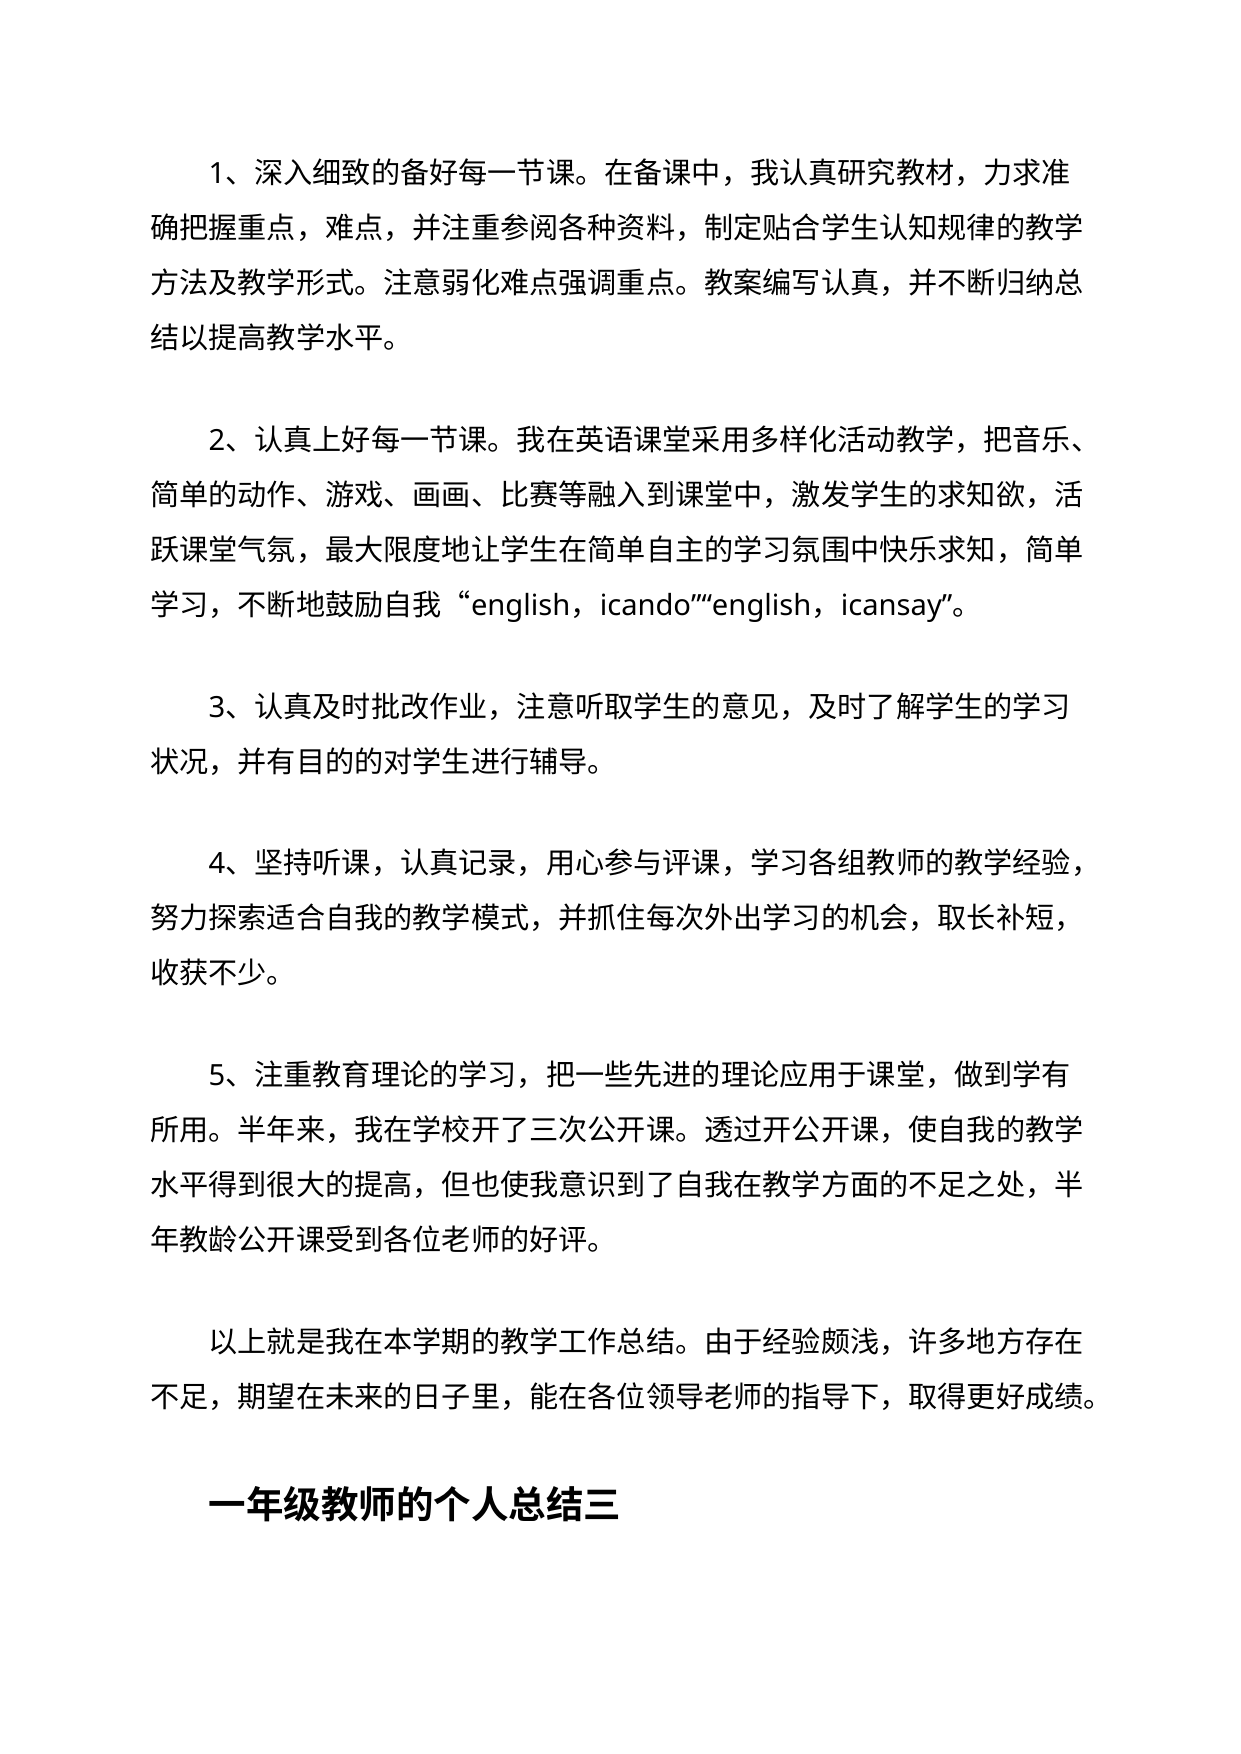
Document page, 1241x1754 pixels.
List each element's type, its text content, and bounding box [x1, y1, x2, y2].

text 3、认真及时批改作业，注意听取学生的意见，及时了解学生的学习状况，并有目的的对学生进行辅导。 [150, 683, 1090, 781]
text 5、注重教育理论的学习，把一些先进的理论应用于课堂，做到学有所用。半年来，我在学校开了三次公开课。透过开公开课，使自我的教学水平得到很大的提高，但也使我意识到了自我在教学方面的不足之处，半年教龄公开课受到各位老师的好评。 [150, 1052, 1090, 1259]
text 2、认真上好每一节课。我在英语课堂采用多样化活动教学，把音乐、简单的动作、游戏、画画、比赛等融入到课堂中，激发学生的求知欲，活跃课堂气氛，最大限度地让学生在简单自主的学习氛围中快乐求知，简单学习，不断地鼓励自我“english，icando”“english，icansay”。 [150, 417, 1090, 624]
text 1、深入细致的备好每一节课。在备课中，我认真研究教材，力求准确把握重点，难点，并注重参阅各种资料，制定贴合学生认知规律的教学方法及教学形式。注意弱化难点强调重点。教案编写认真，并不断归纳总结以提高教学水平。 [150, 150, 1090, 357]
text 一年级教师的个人总结三 [150, 1475, 1090, 1529]
text 4、坚持听课，认真记录，用心参与评课，学习各组教师的教学经验，努力探索适合自我的教学模式，并抓住每次外出学习的机会，取长补短，收获不少。 [150, 840, 1090, 992]
text 以上就是我在本学期的教学工作总结。由于经验颇浅，许多地方存在不足，期望在未来的日子里，能在各位领导老师的指导下，取得更好成绩。 [150, 1318, 1090, 1416]
